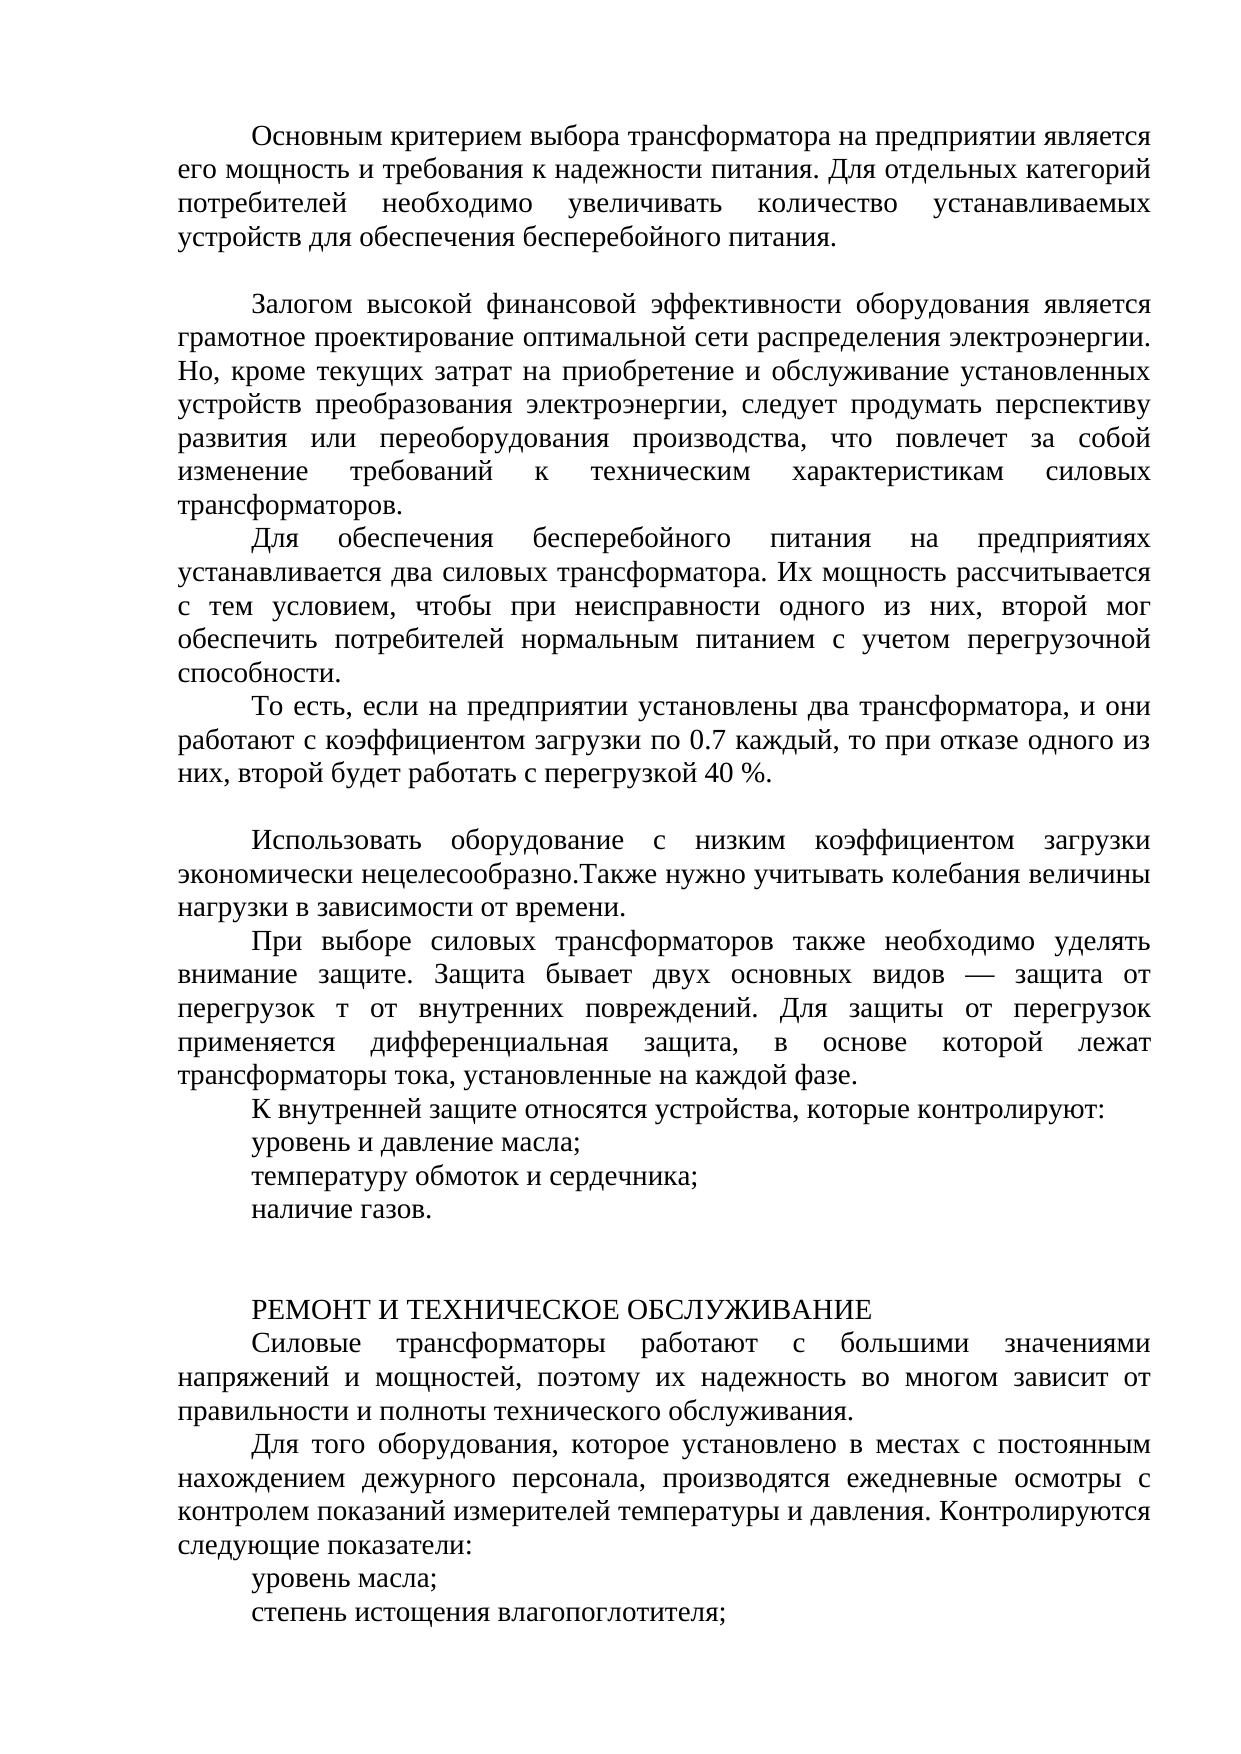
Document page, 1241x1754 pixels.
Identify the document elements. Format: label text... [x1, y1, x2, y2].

text уровень масла; [177, 1560, 1152, 1594]
text Использовать оборудование с низким коэффициентом загрузки экономически нецелесообразно.Также нужно учитывать колебания величины нагрузки в зависимости от времени. [177, 822, 1152, 923]
text Для того оборудования, которое установлено в местах с постоянным нахождением дежурного персонала, производятся ежедневные осмотры с контролем показаний измерителей температуры и давления. Контролируются следующие показатели: [177, 1426, 1152, 1560]
text При выборе силовых трансформаторов также необходимо уделять внимание защите. Защита бывает двух основных видов — защита от перегрузок т от внутренних повреждений. Для защиты от перегрузок применяется дифференциальная защита, в основе которой лежат трансформаторы тока, установленные на каждой фазе. [177, 923, 1152, 1091]
text Основным критерием выбора трансформатора на предприятии является его мощность и требования к надежности питания. Для отдельных категорий потребителей необходимо увеличивать количество устанавливаемых устройств для обеспечения бесперебойного питания. [177, 118, 1152, 252]
text То есть, если на предприятии установлены два трансформатора, и они работают с коэффициентом загрузки по 0.7 каждый, то при отказе одного из них, второй будет работать с перегрузкой 40 %. [177, 688, 1152, 789]
text температуру обмоток и сердечника; [177, 1158, 1152, 1191]
text Залогом высокой финансовой эффективности оборудования является грамотное проектирование оптимальной сети распределения электроэнергии. Но, кроме текущих затрат на приобретение и обслуживание установленных устройств преобразования электроэнергии, следует продумать перспективу развития или переоборудования производства, что повлечет за собой изменение требований к техническим характеристикам силовых трансформаторов. [177, 286, 1152, 521]
text Силовые трансформаторы работают с большими значениями напряжений и мощностей, поэтому их надежность во многом зависит от правильности и полноты технического обслуживания. [177, 1326, 1152, 1426]
text К внутренней защите относятся устройства, которые контролируют: [177, 1091, 1152, 1124]
text степень истощения влагопоглотителя; [177, 1594, 1152, 1627]
text наличие газов. [177, 1191, 1152, 1225]
text уровень и давление масла; [177, 1124, 1152, 1158]
text РЕМОНТ И ТЕХНИЧЕСКОЕ ОБСЛУЖИВАНИЕ [177, 1292, 1152, 1326]
text Для обеспечения бесперебойного питания на предприятиях устанавливается два силовых трансформатора. Их мощность рассчитывается с тем условием, чтобы при неисправности одного из них, второй мог обеспечить потребителей нормальным питанием с учетом перегрузочной способности. [177, 521, 1152, 688]
